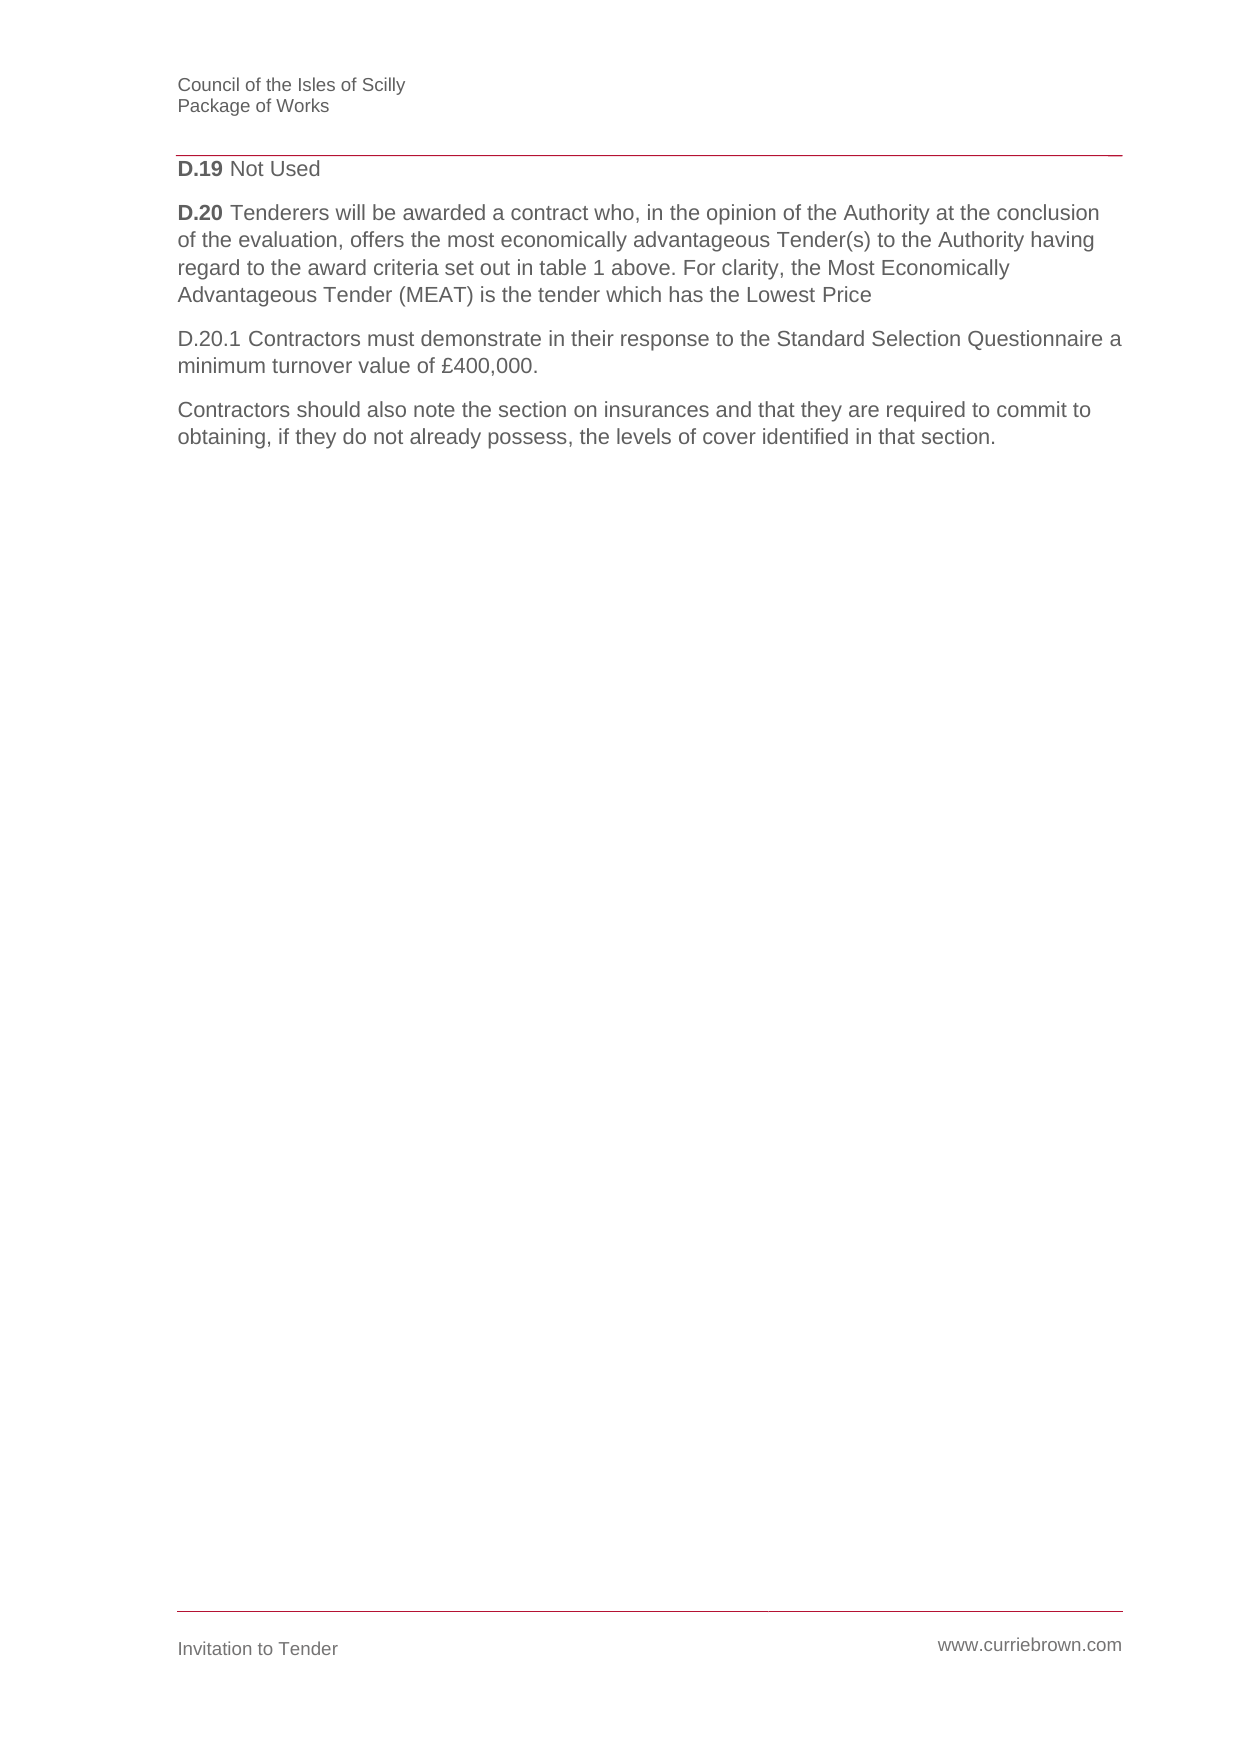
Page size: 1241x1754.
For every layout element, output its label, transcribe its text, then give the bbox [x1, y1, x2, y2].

text Contractors should also note the section on insurances and that they are required to commit to obtaining, if they do not already possess, the levels of cover identified in that section. [177, 397, 1093, 449]
list Tenderers will be awarded a contract who, in the opinion of the Authority at the conclusion of the evaluation, offers the most economically advantageous Tender(s) to the Authority having regard to the award criteria set out in table 1 above. For clarity, the Most Economically Advantageous Tender (MEAT) is the tender which has the Lowest Price [177, 200, 1101, 307]
list Contractors must demonstrate in their response to the Standard Selection Questionnaire a minimum turnover value of £400,000. [177, 325, 1122, 378]
list Not Used [177, 156, 1161, 181]
